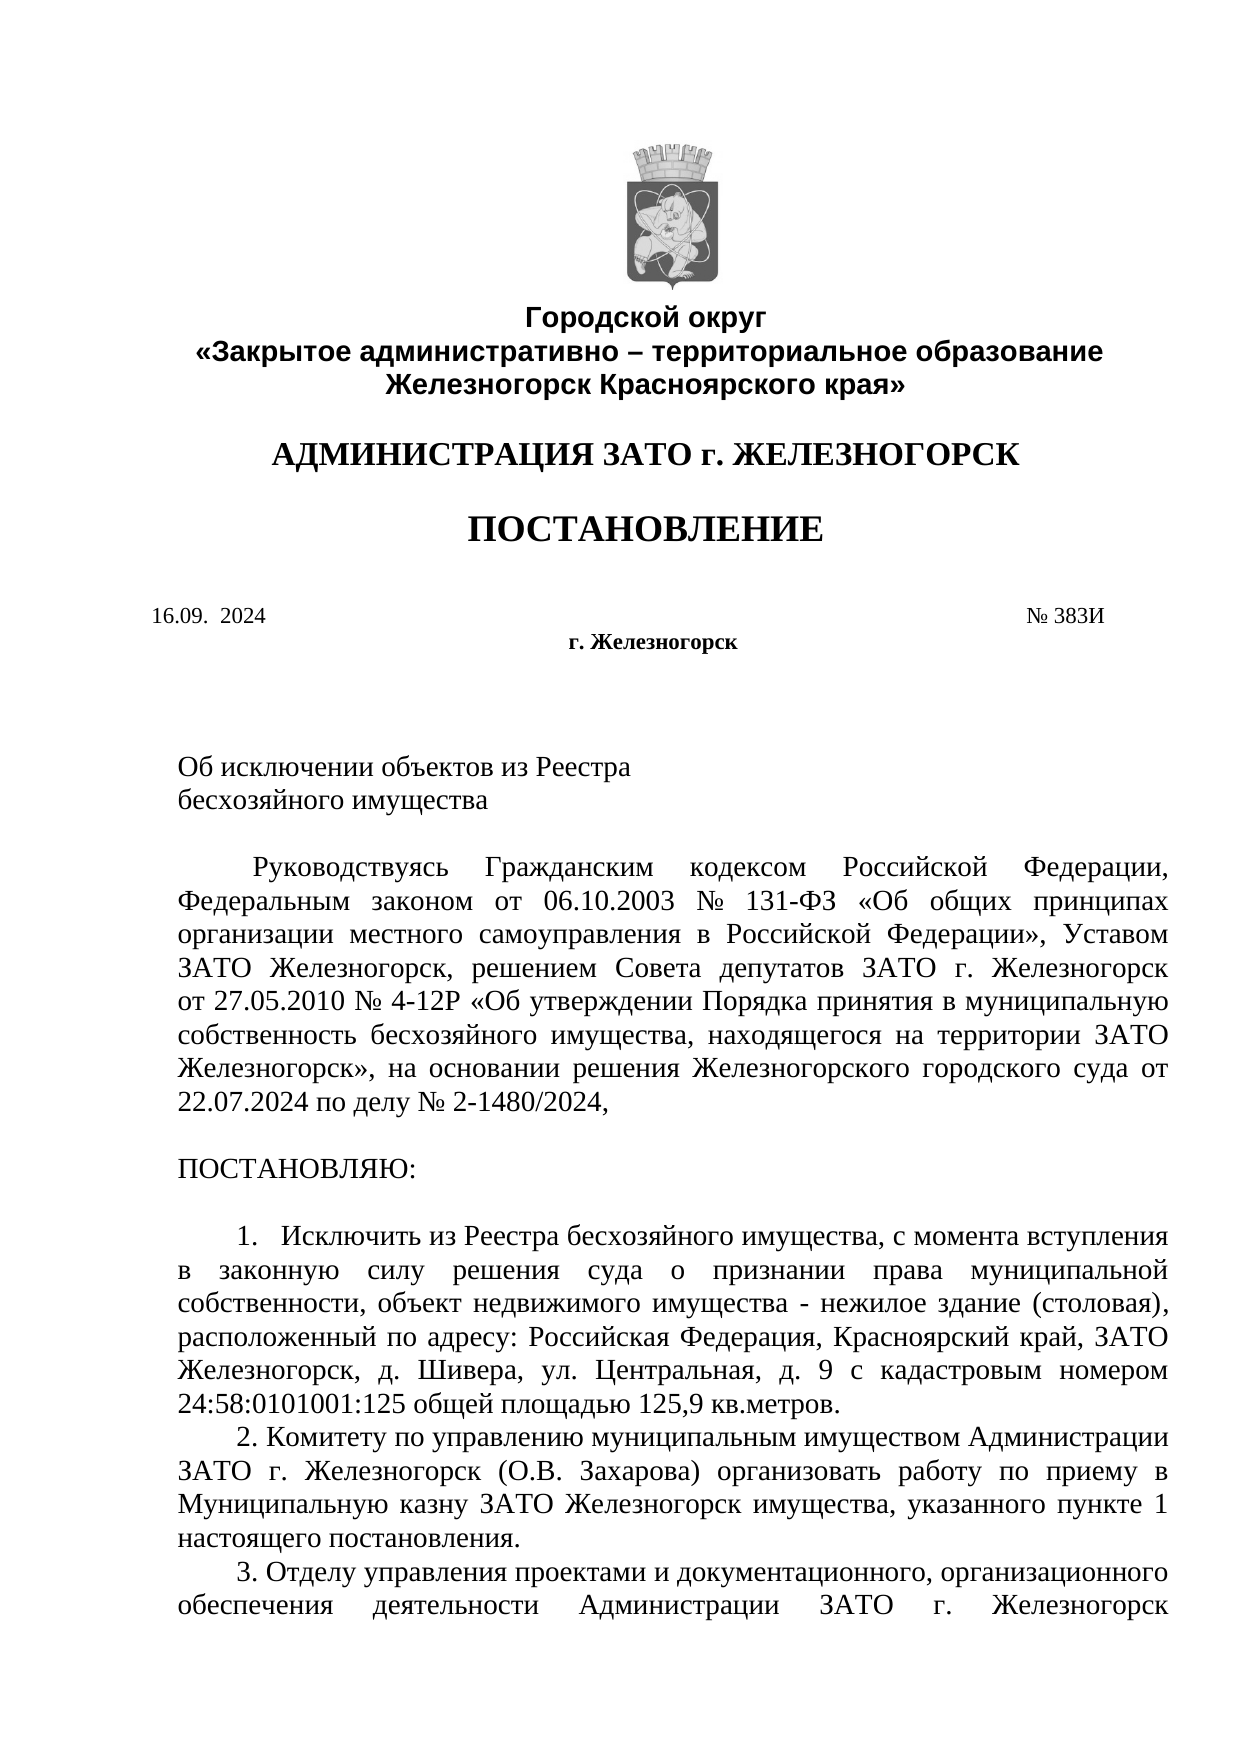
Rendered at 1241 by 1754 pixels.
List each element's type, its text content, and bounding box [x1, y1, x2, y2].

text бесхозяйного имущества [177, 782, 1169, 816]
text 16.09. 2024 № 383И [128, 602, 1178, 628]
list Комитету по управлению муниципальным имуществом Администрации ЗАТО г. Железногорск (О.В. Захарова) организовать работу по приему в Муниципальную казну ЗАТО Железногорск имущества, указанного пункте 1 настоящего постановления. [177, 1419, 1169, 1554]
list Исключить из Реестра бесхозяйного имущества, с момента вступления в законную силу решения суда о признании права муниципальной собственности, объект недвижимого имущества - нежилое здание (столовая), расположенный по адресу: Российская Федерация, Красноярский край, ЗАТО Железногорск, д. Шивера, ул. Центральная, д. 9 с кадастровым номером 24:58:0101001:125 общей площадью 125,9 кв.метров. [177, 1218, 1169, 1419]
text Руководствуясь Гражданским кодексом Российской Федерации, Федеральным законом от 06.10.2003 № 131-ФЗ «Об общих принципах организации местного самоуправления в Российской Федерации», Уставом ЗАТО Железногорск, решением Совета депутатов ЗАТО г. Железногорск от 27.05.2010 № 4-12Р «Об утверждении Порядка принятия в муниципальную собственность бесхозяйного имущества, находящегося на территории ЗАТО Железногорск», на основании решения Железногорского городского суда от 22.07.2024 по делу № 2-1480/2024, [177, 849, 1169, 1118]
text ПОСТАНОВЛЯЮ: [177, 1151, 1169, 1185]
subtitle Об исключении объектов из Реестра [177, 749, 1169, 782]
text г. Железногорск [128, 628, 1178, 655]
